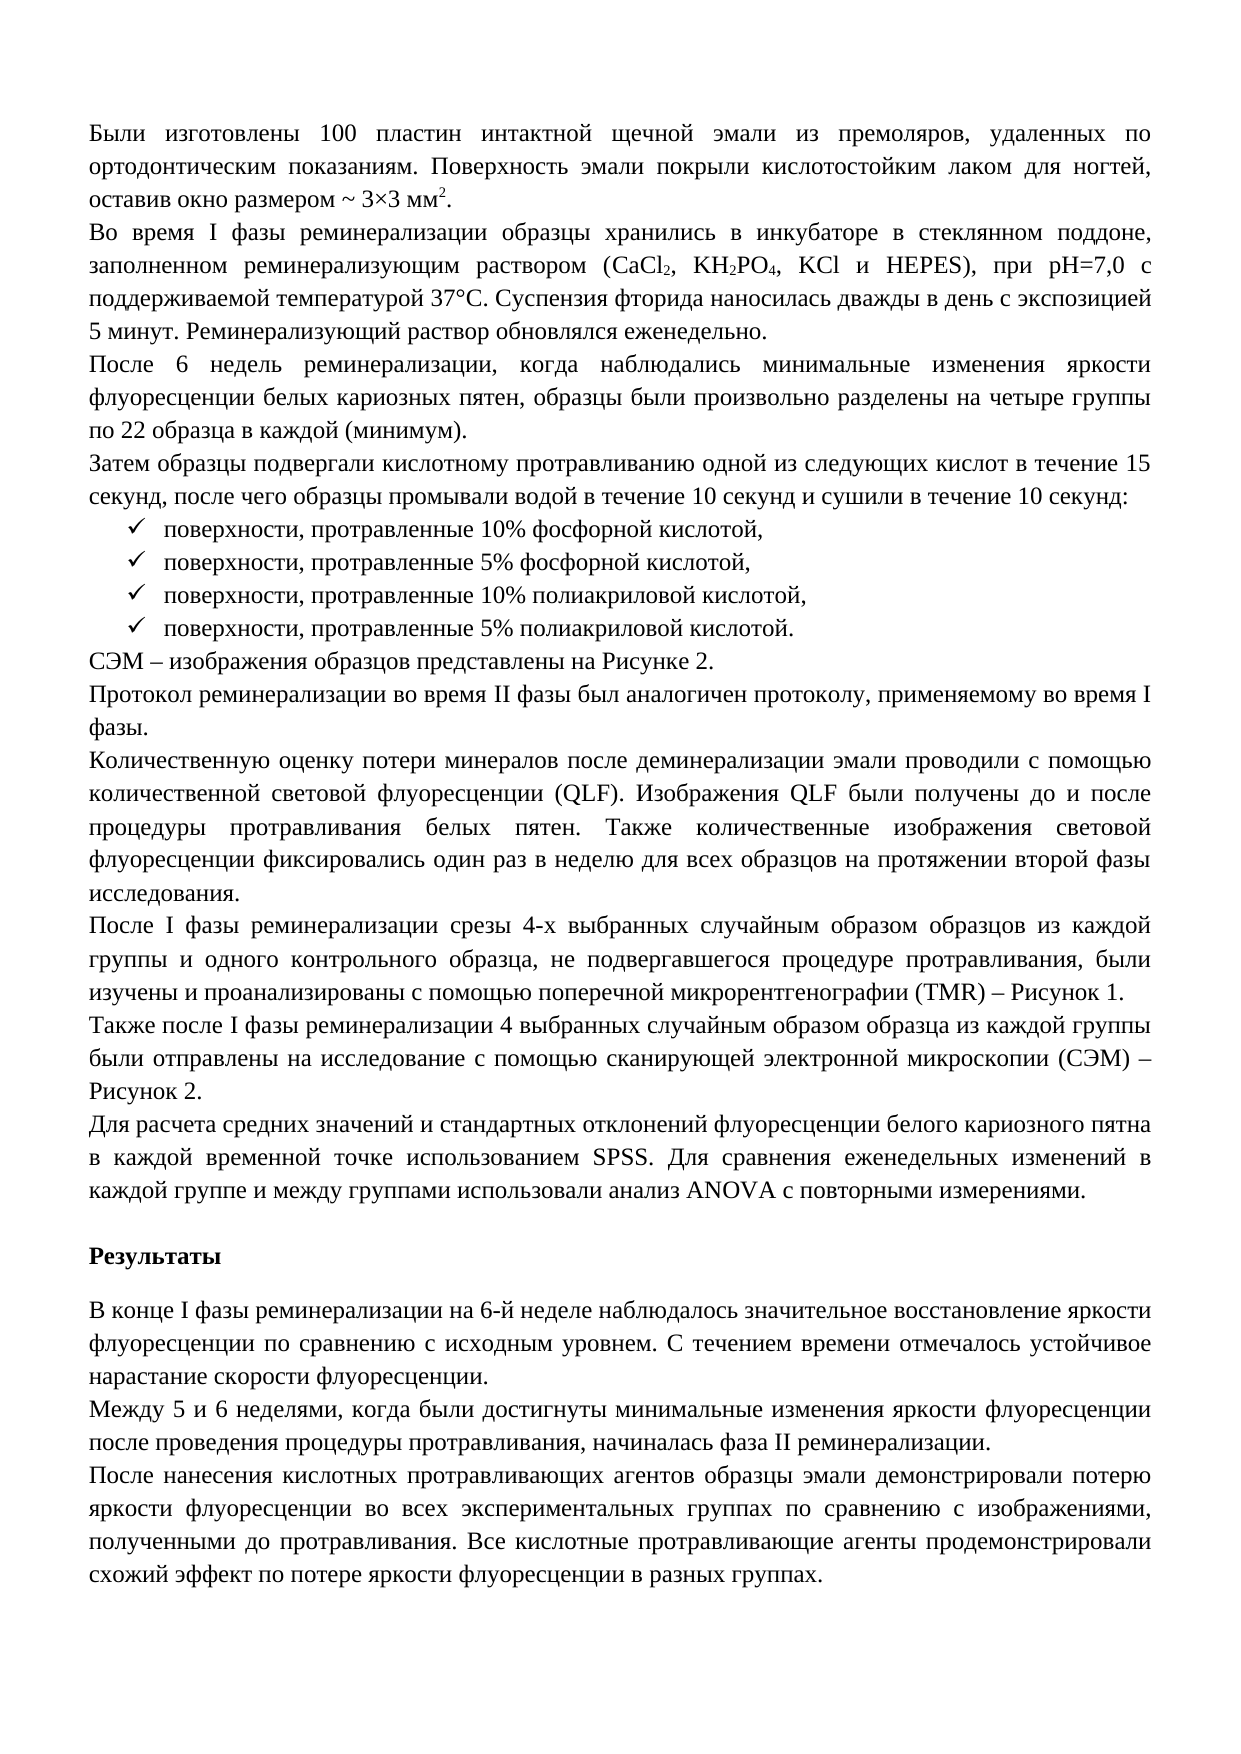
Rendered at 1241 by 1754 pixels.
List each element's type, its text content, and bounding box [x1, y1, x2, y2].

list поверхности, протравленные 5% фосфорной кислотой, [126, 547, 1152, 576]
text Протокол реминерализации во время II фазы был аналогичен протоколу, применяемому во время I фазы. [88, 679, 1152, 741]
text Также после I фазы реминерализации 4 выбранных случайным образом образца из каждой группы были отправлены на исследование с помощью сканирующей электронной микроскопии (СЭМ) – Рисунок 2. [88, 1010, 1152, 1104]
text Результаты [88, 1241, 1152, 1269]
text Между 5 и 6 неделями, когда были достигнуты минимальные изменения яркости флуоресценции после проведения процедуры протравливания, начиналась фаза II реминерализации. [88, 1394, 1152, 1456]
text В конце I фазы реминерализации на 6-й неделе наблюдалось значительное восстановление яркости флуоресценции по сравнению с исходным уровнем. С течением времени отмечалось устойчивое нарастание скорости флуоресценции. [88, 1295, 1152, 1389]
text Были изготовлены 100 пластин интактной щечной эмали из премоляров, удаленных по ортодонтическим показаниям. Поверхность эмали покрыли кислотостойким лаком для ногтей, оставив окно размером ~ 3×3 мм2. [88, 118, 1152, 213]
list поверхности, протравленные 5% полиакриловой кислотой. [126, 613, 1152, 642]
text После 6 недель реминерализации, когда наблюдались минимальные изменения яркости флуоресценции белых кариозных пятен, образцы были произвольно разделены на четыре группы по 22 образца в каждой (минимум). [88, 349, 1152, 444]
list поверхности, протравленные 10% полиакриловой кислотой, [126, 580, 1152, 609]
text После нанесения кислотных протравливающих агентов образцы эмали демонстрировали потерю яркости флуоресценции во всех экспериментальных группах по сравнению с изображениями, полученными до протравливания. Все кислотные протравливающие агенты продемонстрировали схожий эффект по потере яркости флуоресценции в разных группах. [88, 1460, 1152, 1588]
text Для расчета средних значений и стандартных отклонений флуоресценции белого кариозного пятна в каждой временной точке использованием SPSS. Для сравнения еженедельных изменений в каждой группе и между группами использовали анализ ANOVA с повторными измерениями. [88, 1109, 1152, 1203]
list поверхности, протравленные 10% фосфорной кислотой, [126, 514, 1152, 543]
text После I фазы реминерализации срезы 4-х выбранных случайным образом образцов из каждой группы и одного контрольного образца, не подвергавшегося процедуре протравливания, были изучены и проанализированы с помощью поперечной микрорентгенографии (TMR) – Рисунок 1. [88, 911, 1152, 1005]
text Во время I фазы реминерализации образцы хранились в инкубаторе в стеклянном поддоне, заполненном реминерализующим раствором (CaCl2, KH2PO4, KCl и HEPES), при pH=7,0 с поддерживаемой температурой 37°C. Суспензия фторида наносилась дважды в день с экспозицией 5 минут. Реминерализующий раствор обновлялся еженедельно. [88, 217, 1152, 345]
text Количественную оценку потери минералов после деминерализации эмали проводили с помощью количественной световой флуоресценции (QLF). Изображения QLF были получены до и после процедуры протравливания белых пятен. Также количественные изображения световой флуоресценции фиксировались один раз в неделю для всех образцов на протяжении второй фазы исследования. [88, 746, 1152, 906]
text Затем образцы подвергали кислотному протравливанию одной из следующих кислот в течение 15 секунд, после чего образцы промывали водой в течение 10 секунд и сушили в течение 10 секунд: [88, 448, 1152, 510]
text СЭМ – изображения образцов представлены на Рисунке 2. [88, 646, 1152, 675]
